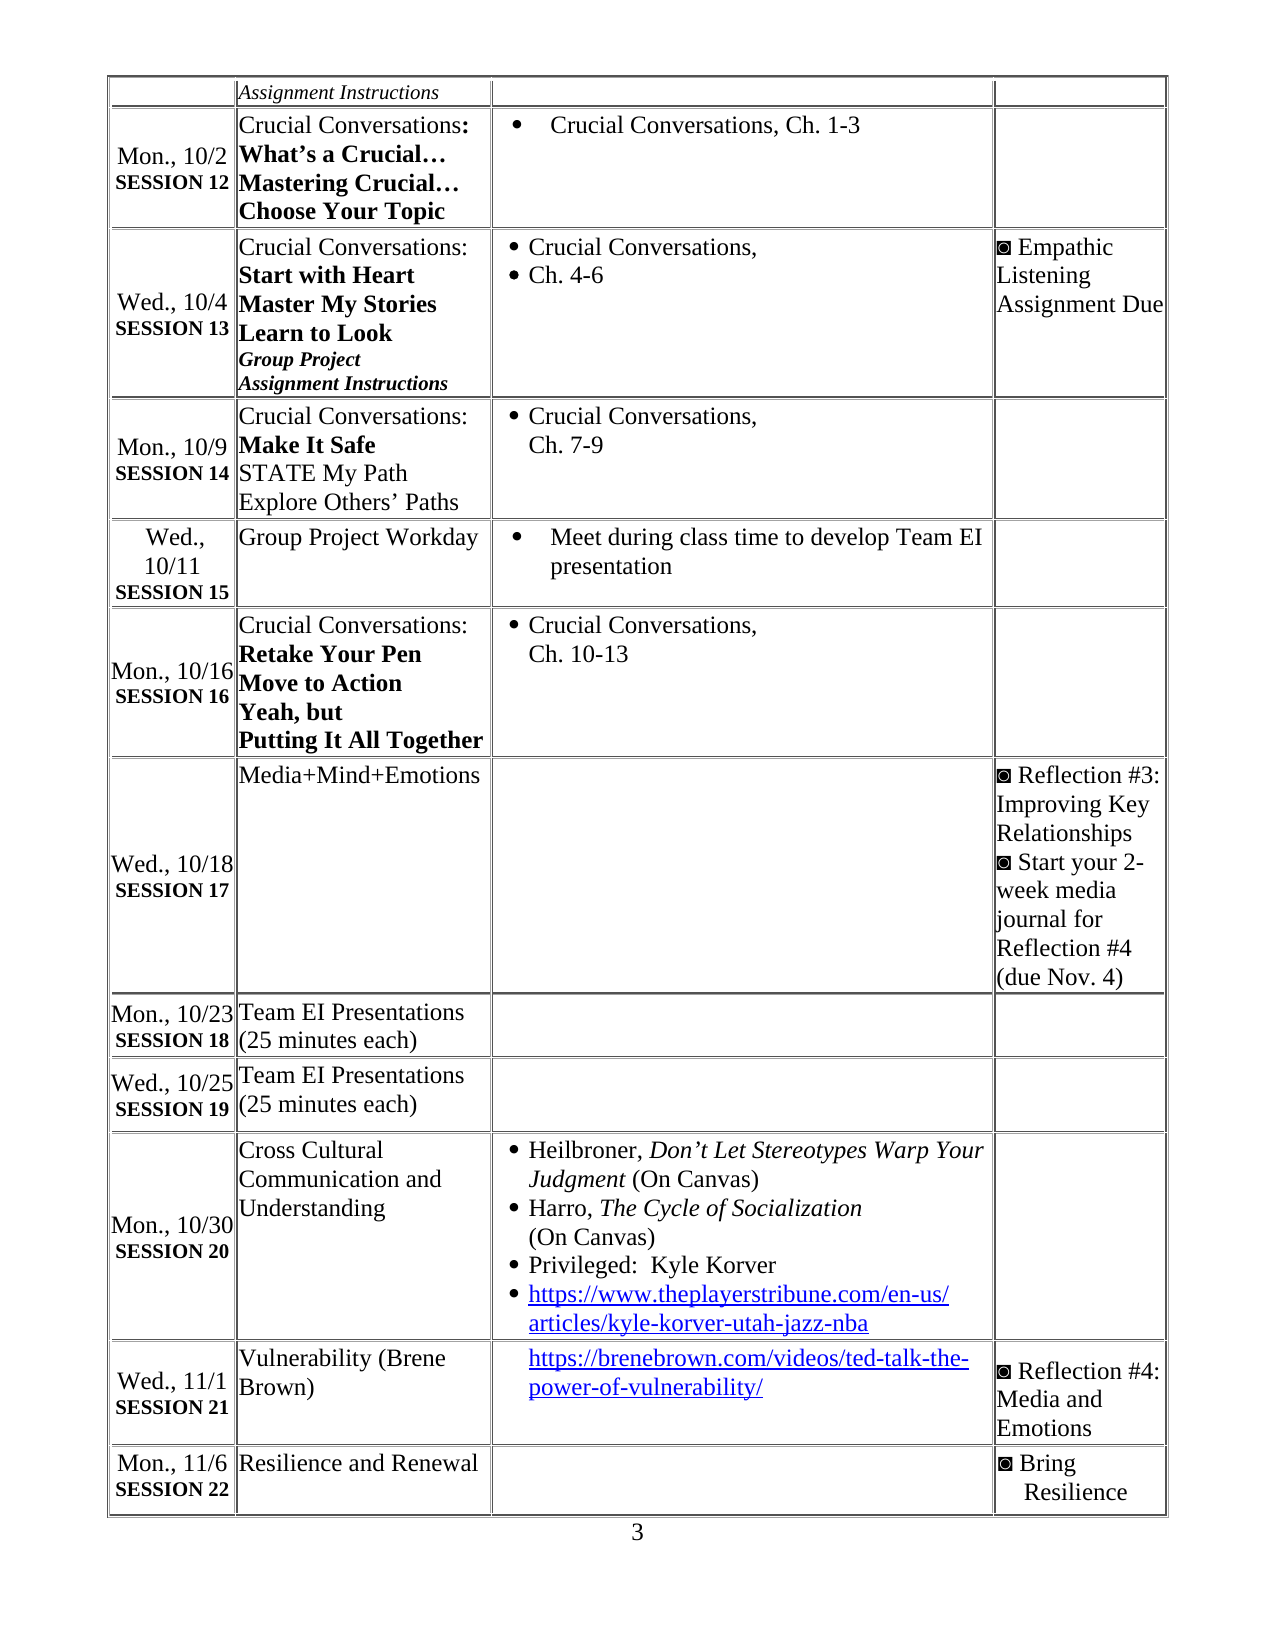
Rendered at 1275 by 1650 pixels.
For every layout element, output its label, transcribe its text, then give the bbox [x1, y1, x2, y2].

table_cell https://brenebrown.com/videos/ted-talk-the-power-of-vulnerability/ [493, 1342, 992, 1443]
table_cell [994, 1056, 1167, 1131]
table_cell [996, 992, 1165, 1056]
table_cell Vulnerability (Brene Brown) [238, 1342, 490, 1443]
table_cell Crucial Conversations, Ch. 1-3 [493, 109, 992, 227]
table_cell Meet during class time to develop Team EI presentation [493, 521, 992, 606]
table_cell Wed., 10/25 SESSION 19 [108, 1056, 236, 1131]
table_cell Mon., 10/16 SESSION 16 [108, 606, 236, 756]
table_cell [236, 78, 492, 105]
table_cell Media+Mind+Emotions [238, 759, 490, 992]
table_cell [492, 77, 994, 105]
table_cell Wed., 10/11 SESSION 15 [108, 518, 236, 606]
table_cell ◙ Empathic Listening Assignment Due [994, 227, 1167, 396]
table_cell [994, 518, 1167, 606]
table_cell Crucial Conversations, Ch. 7-9 [493, 400, 992, 518]
table_cell Crucial Conversations: Make It Safe STATE My Path Explore Others’ Paths [238, 400, 490, 518]
table_cell Wed., 10/4 SESSION 13 [108, 227, 236, 396]
table_cell Team EI Presentations (25 minutes each) [238, 995, 490, 1056]
table_cell Mon., 10/2 SESSION 12 [110, 105, 234, 227]
table_cell Crucial Conversations: Start with Heart Master My Stories Learn to Look Group Project Assignment Instructions [238, 230, 490, 396]
table_cell Mon., 10/23 SESSION 18 [110, 992, 234, 1056]
table_cell Crucial Conversations: Retake Your Pen Move to Action Yeah, but Putting It All Together [238, 609, 490, 756]
table_cell [493, 1059, 992, 1131]
table_cell [492, 1444, 994, 1514]
table_cell [994, 606, 1167, 756]
table_cell [996, 396, 1166, 518]
table_cell Mon., 10/9 SESSION 14 [110, 396, 234, 518]
table_cell [493, 995, 992, 1056]
table_cell Group Project Workday [238, 521, 490, 606]
table_cell Mon., 10/30 SESSION 20 [108, 1131, 236, 1338]
table_cell Crucial Conversations: What’s a Crucial… Mastering Crucial… Choose Your Topic [238, 109, 490, 227]
table_cell Crucial Conversations, Ch. 10-13 [493, 609, 992, 756]
table_cell [493, 759, 992, 992]
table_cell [236, 1447, 492, 1514]
table_cell [994, 1131, 1167, 1338]
table_cell [994, 78, 1165, 105]
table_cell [110, 1444, 236, 1514]
table_cell Wed., 11/1 SESSION 21 [110, 1339, 234, 1443]
table_cell ◙ Reflection #3: Improving Key Relationships ◙ Start your 2-week media journal for Reflection #4 (due Nov. 4) [994, 756, 1167, 992]
table_cell [996, 105, 1166, 227]
table_cell Crucial Conversations, Ch. 4-6 [493, 230, 992, 396]
table_cell Wed., 10/18 SESSION 17 [108, 756, 236, 992]
table_cell Heilbroner, Don’t Let Stereotypes Warp Your Judgment (On Canvas) Harro, The Cycle of Socialization (On Canvas) Privileged: Kyle Korver https://www.theplayerstribune.com/en-us/articles/kyle-korver-utah-jazz-nba [493, 1134, 992, 1338]
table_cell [994, 1444, 1166, 1514]
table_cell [110, 77, 236, 105]
table_cell Team EI Presentations (25 minutes each) [238, 1059, 490, 1131]
table_cell Cross Cultural Communication and Understanding [238, 1134, 490, 1338]
table_cell ◙ Reflection #4: Media and Emotions [996, 1339, 1166, 1443]
